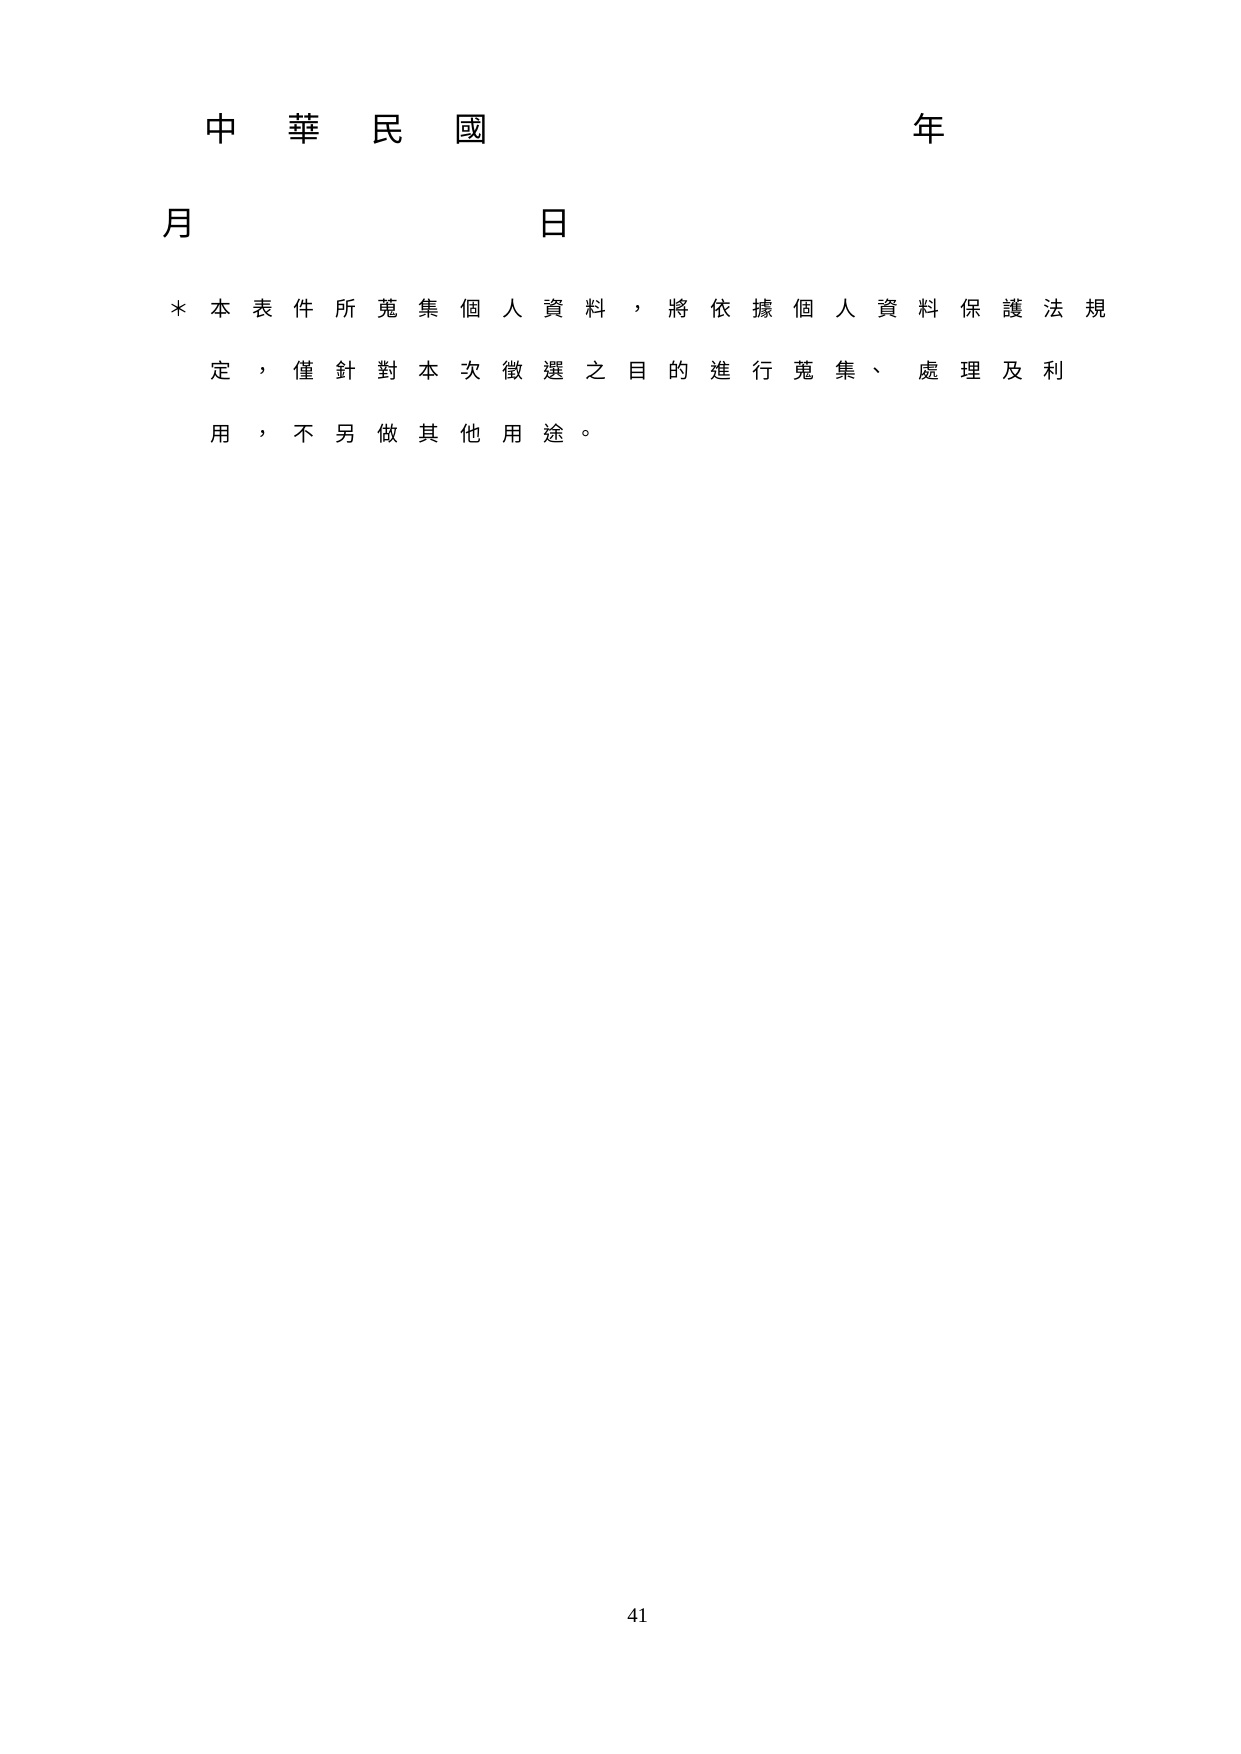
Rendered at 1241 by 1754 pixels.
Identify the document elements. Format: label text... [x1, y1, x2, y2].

text ＊本表件所蒐集個人資料，將依據個人資料保護法規定，僅針對本次徵選之目的進行蒐集、處理及利用，不另做其他用途。 [158, 276, 1117, 463]
text 中 華 民 國 年 月 日 [158, 96, 1117, 252]
